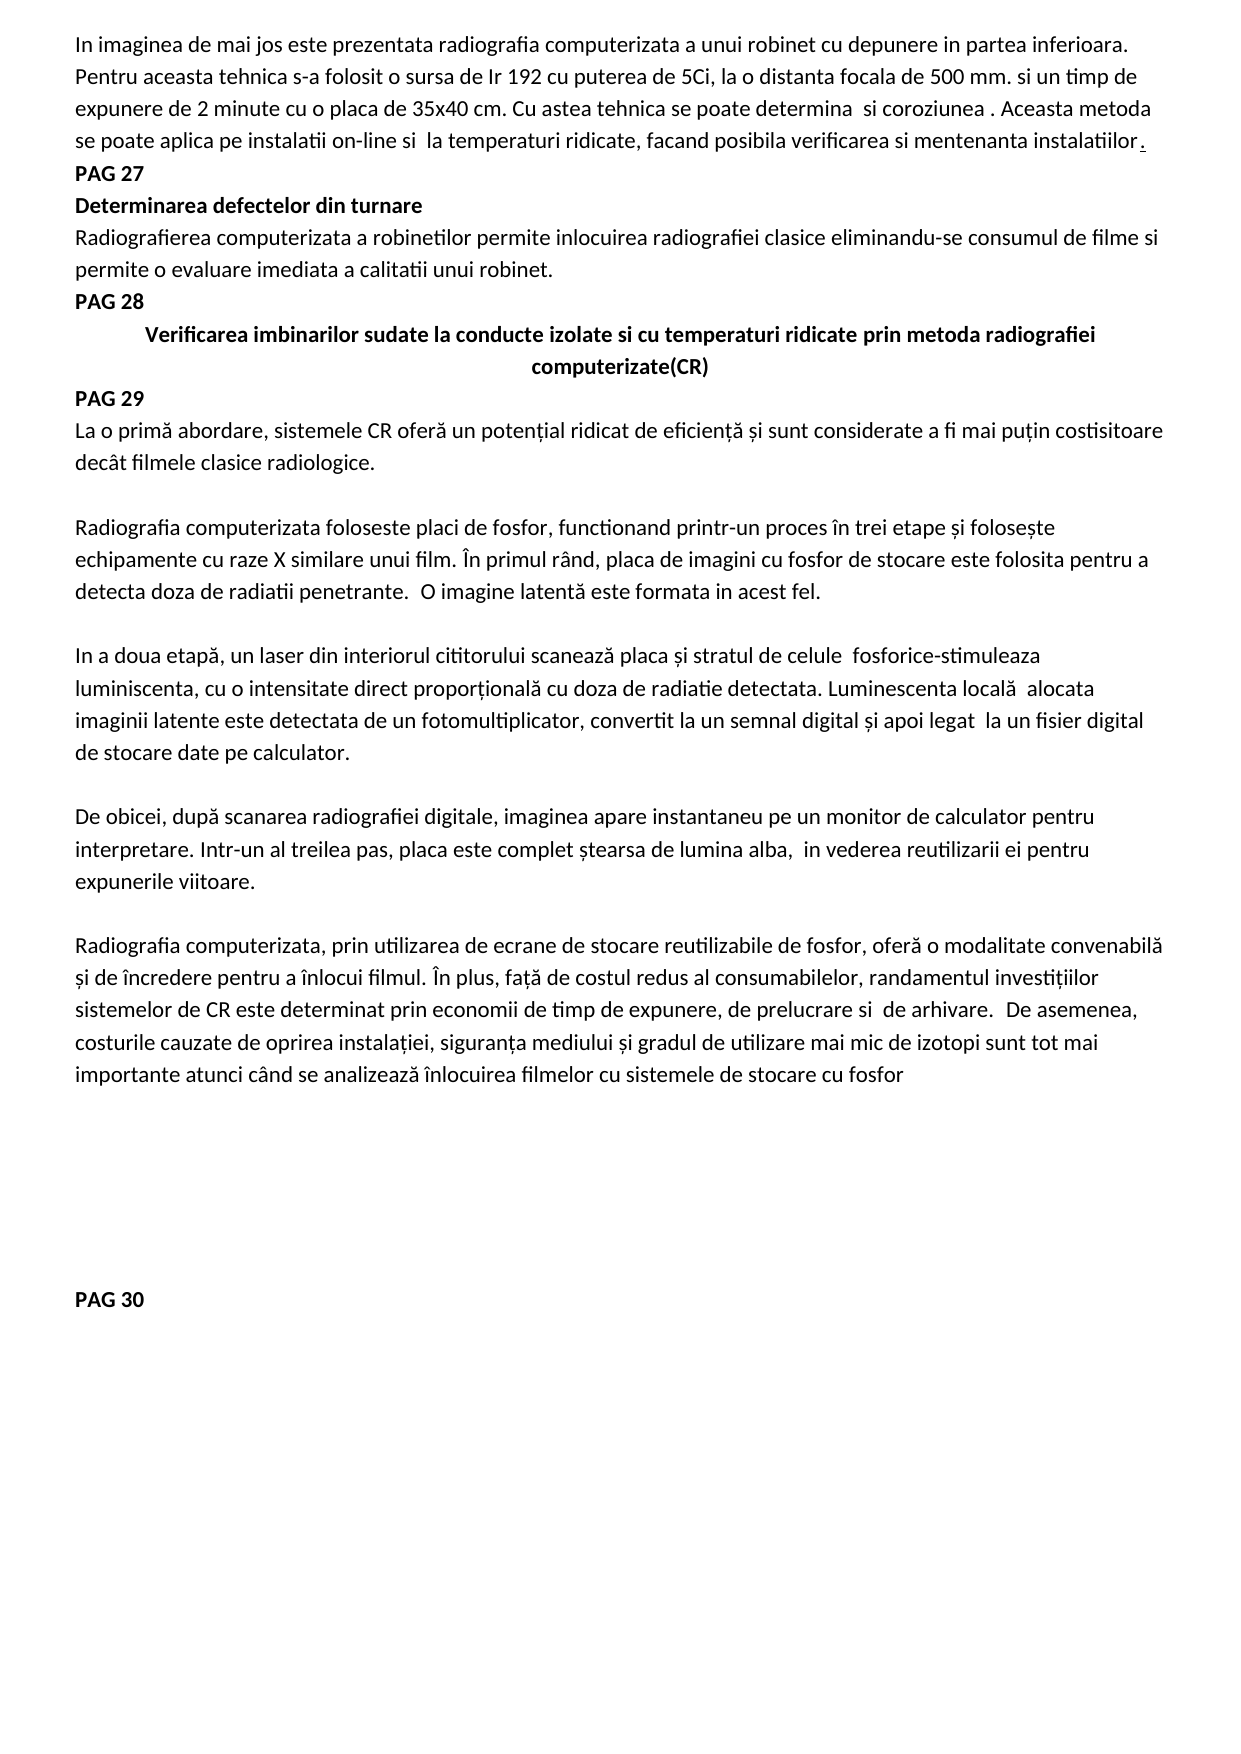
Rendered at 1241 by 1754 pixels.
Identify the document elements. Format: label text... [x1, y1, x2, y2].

text PAG 30 [75, 1285, 1165, 1313]
text PAG 27 [75, 159, 1165, 187]
text In imaginea de mai jos este prezentata radiografia computerizata a unui robinet cu depunere in partea inferioara. Pentru aceasta tehnica s-a folosit o sursa de Ir 192 cu puterea de 5Ci, la o distanta focala de 500 mm. si un timp de expunere de 2 minute cu o placa de 35x40 cm. Cu astea tehnica se poate determina si coroziunea . Aceasta metoda se poate aplica pe instalatii on-line si la temperaturi ridicate, facand posibila verificarea si mentenanta instalatiilor. [75, 30, 1165, 154]
text PAG 28 [75, 287, 1165, 316]
text PAG 29 [75, 384, 1165, 412]
text Determinarea defectelor din turnare [75, 191, 1165, 219]
text Verificarea imbinarilor sudate la conducte izolate si cu temperaturi ridicate prin metoda radiografiei computerizate(CR) [75, 320, 1165, 380]
text Radiografierea computerizata a robinetilor permite inlocuirea radiografiei clasice eliminandu-se consumul de filme si permite o evaluare imediata a calitatii unui robinet. [75, 223, 1165, 283]
text La o primă abordare, sistemele CR oferă un potenţial ridicat de eficienţă şi sunt considerate a fi mai puţin costisitoare decât filmele clasice radiologice. Radiografia computerizata foloseste placi de fosfor, functionand printr-un proces în trei etape şi foloseşte echipamente cu raze X similare unui film. În primul rând, placa de imagini cu fosfor de stocare este folosita pentru a detecta doza de radiatii penetrante. O imagine latentă este formata in acest fel. In a doua etapă, un laser din interiorul cititorului scanează placa şi stratul de celule fosforice-stimuleaza luminiscenta, cu o intensitate direct proporţională cu doza de radiatie detectata. Luminescenta locală alocata imaginii latente este detectata de un fotomultiplicator, convertit la un semnal digital şi apoi legat la un fisier digital de stocare date pe calculator. De obicei, după scanarea radiografiei digitale, imaginea apare instantaneu pe un monitor de calculator pentru interpretare. Intr-un al treilea pas, placa este complet ştearsa de lumina alba, in vederea reutilizarii ei pentru expunerile viitoare. Radiografia computerizata, prin utilizarea de ecrane de stocare reutilizabile de fosfor, oferă o modalitate convenabilă şi de încredere pentru a înlocui filmul. În plus, faţă de costul redus al consumabilelor, randamentul investiţiilor sistemelor de CR este determinat prin economii de timp de expunere, de prelucrare si de arhivare. De asemenea, costurile cauzate de oprirea instalaţiei, siguranţa mediului şi gradul de utilizare mai mic de izotopi sunt tot mai importante atunci când se analizează înlocuirea filmelor cu sistemele de stocare cu fosfor [75, 416, 1165, 1088]
